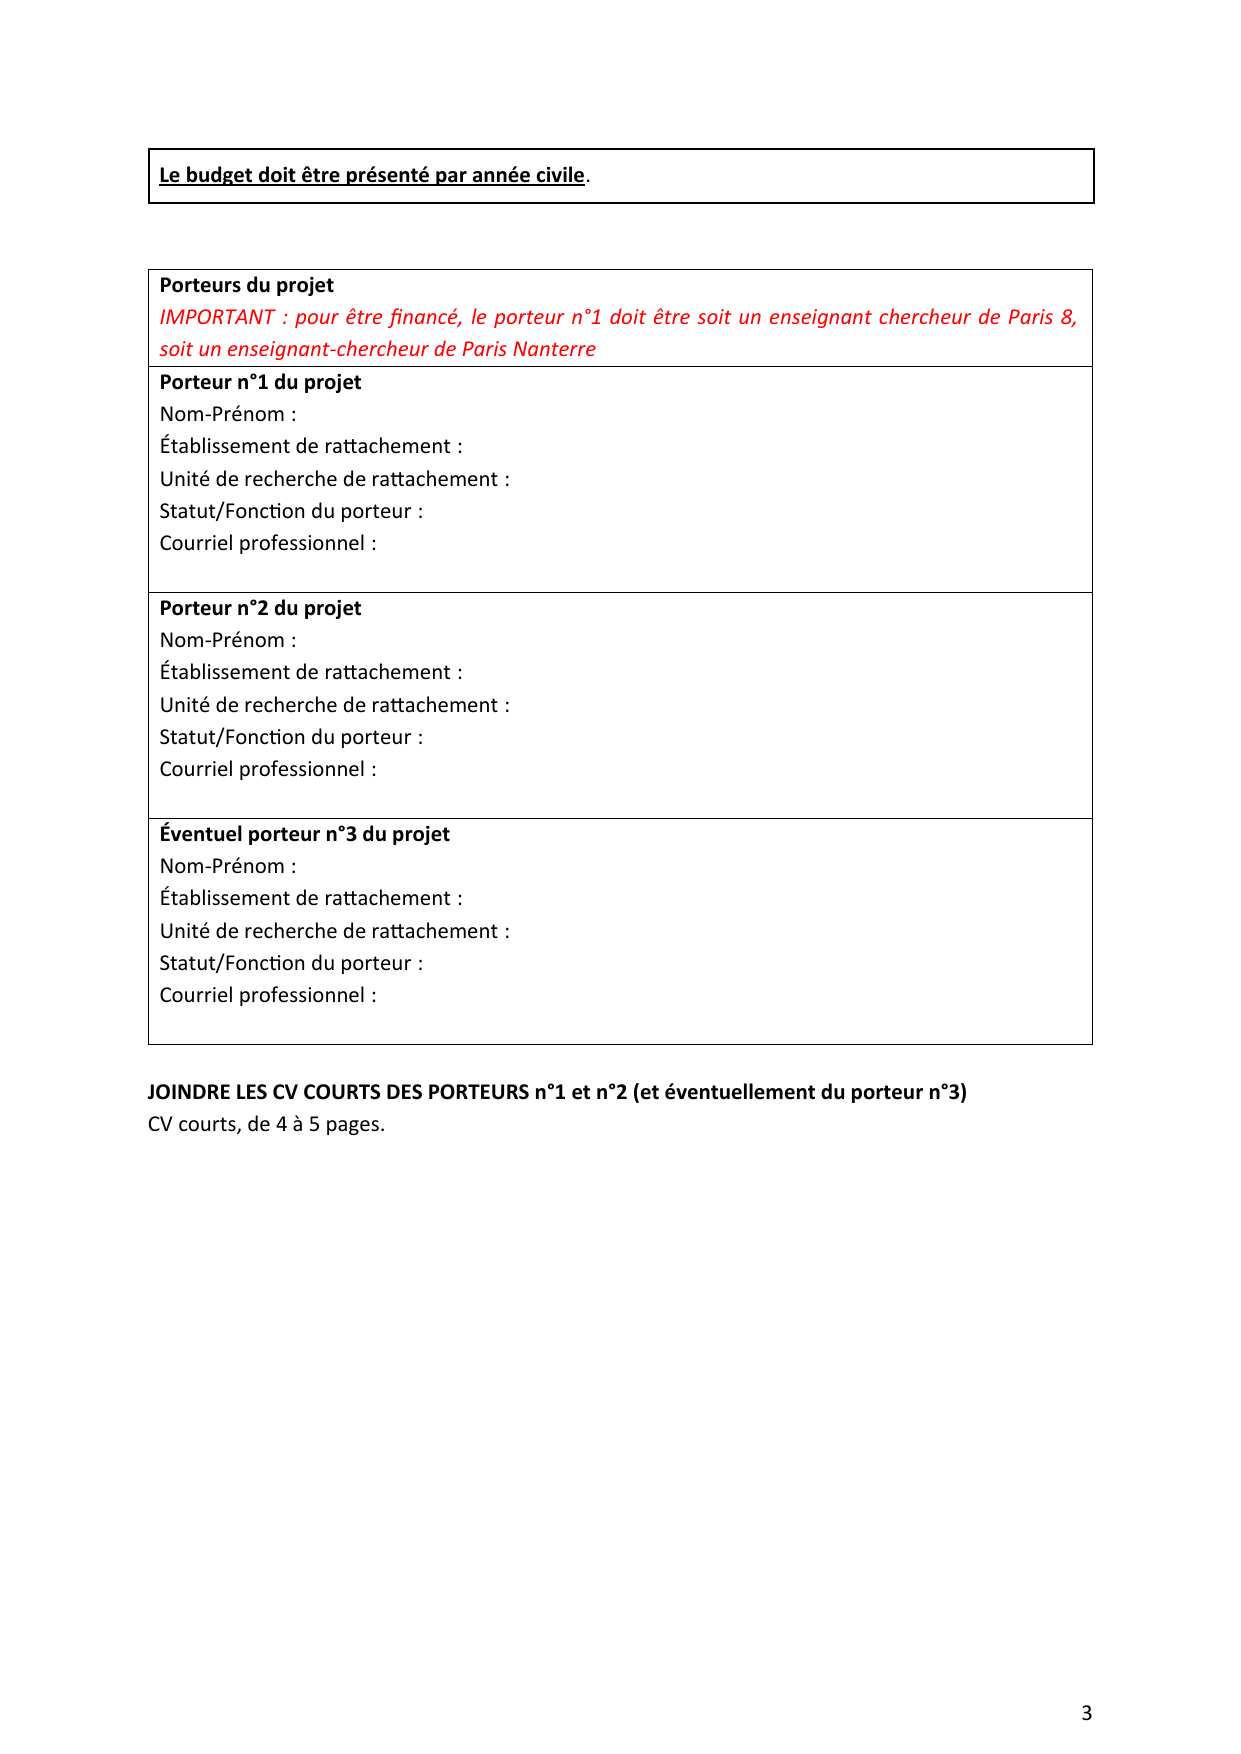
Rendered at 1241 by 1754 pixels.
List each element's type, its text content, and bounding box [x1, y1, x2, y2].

table_cell Porteur n°1 du projet Nom-Prénom : Établissement de rattachement : Unité de recherche de rattachement : Statut/Fonction du porteur : Courriel professionnel : [149, 367, 1092, 592]
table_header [150, 150, 1093, 202]
text CV courts, de 4 à 5 pages. [148, 1109, 1093, 1138]
table_cell Éventuel porteur n°3 du projet Nom-Prénom : Établissement de rattachement : Unité de recherche de rattachement : Statut/Fonction du porteur : Courriel professionnel : [149, 819, 1092, 1044]
table_header Porteurs du projet IMPORTANT : pour être financé, le porteur n°1 doit être soit un enseignant chercheur de Paris 8, soit un enseignant-chercheur de Paris Nanterre [149, 270, 1092, 366]
text JOINDRE LES CV COURTS DES PORTEURS n°1 et n°2 (et éventuellement du porteur n°3) [148, 1077, 1093, 1105]
table_cell Porteur n°2 du projet Nom-Prénom : Établissement de rattachement : Unité de recherche de rattachement : Statut/Fonction du porteur : Courriel professionnel : [149, 593, 1092, 818]
